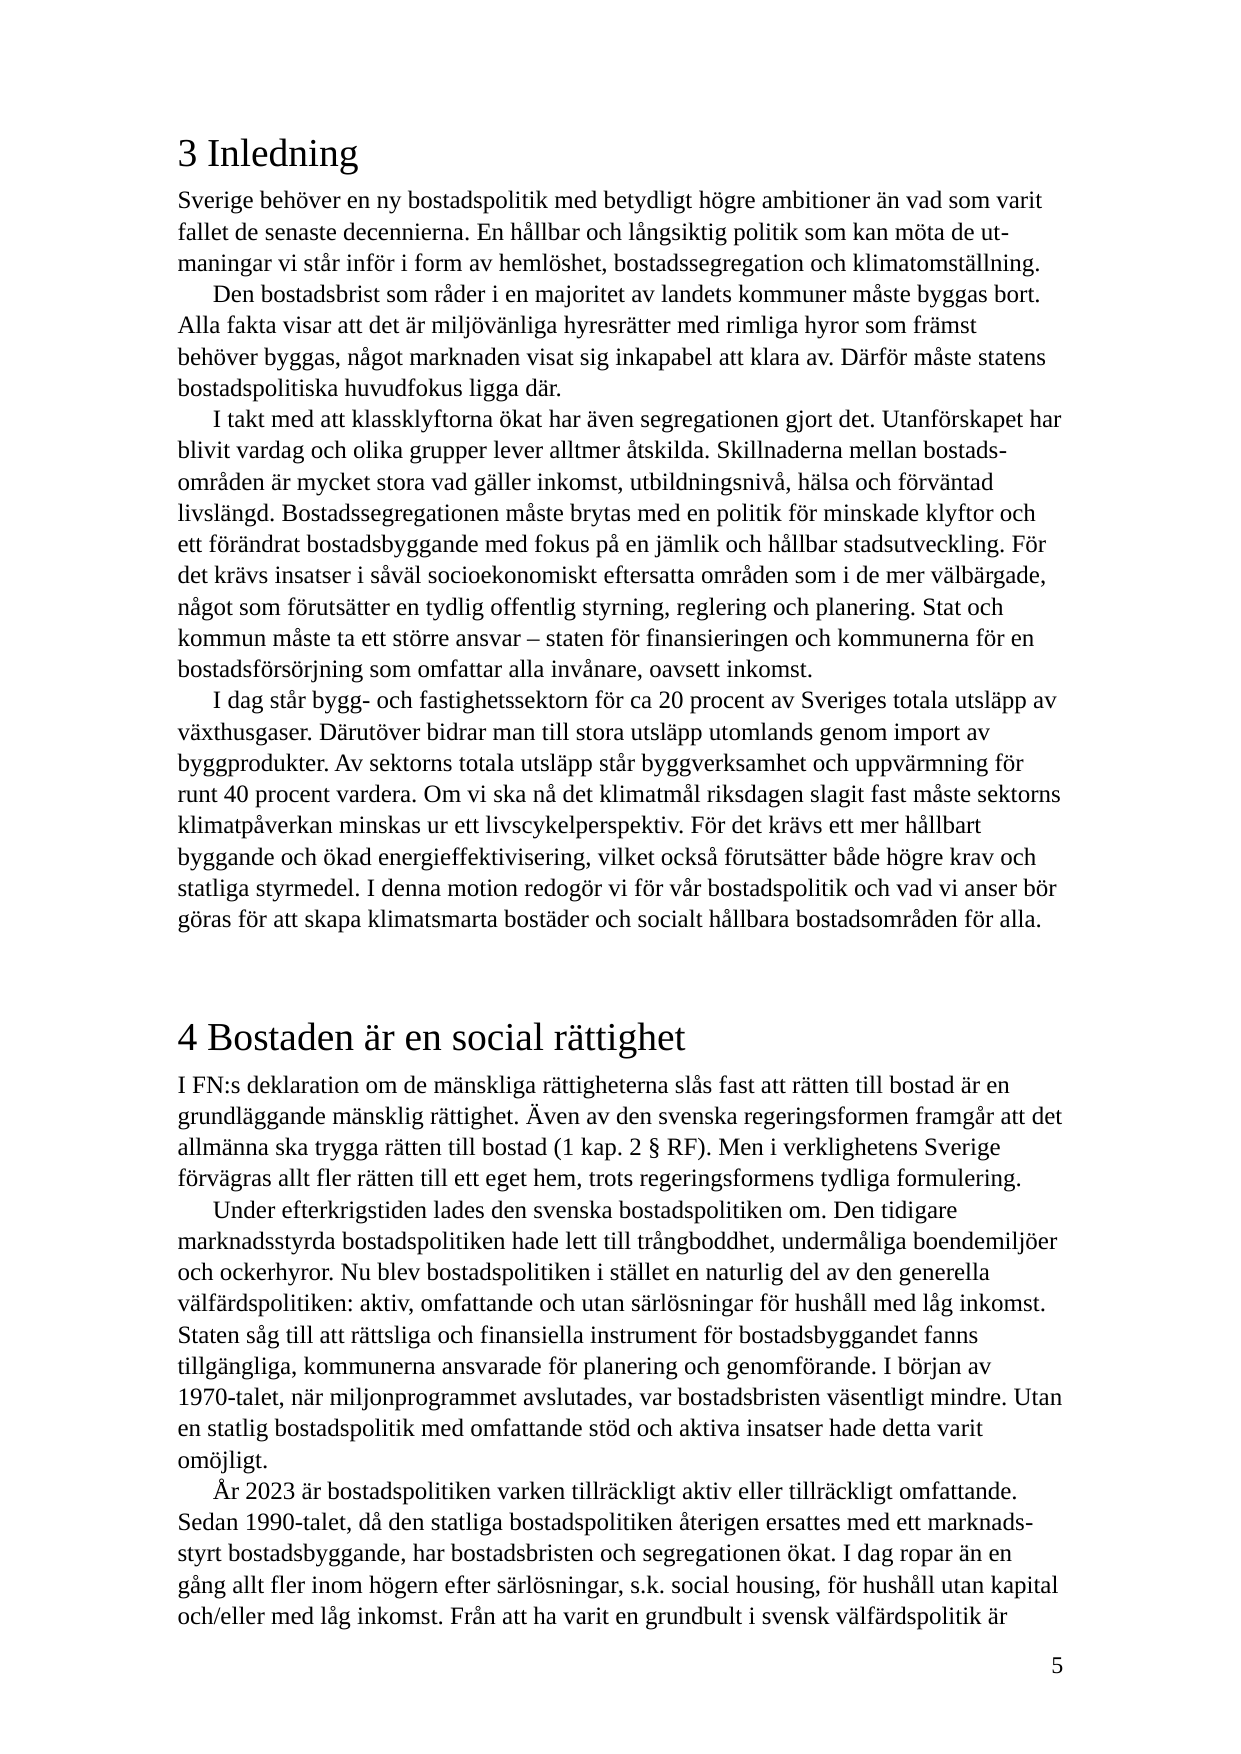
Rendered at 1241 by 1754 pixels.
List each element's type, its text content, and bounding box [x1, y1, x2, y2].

text Under efterkrigstiden lades den svenska bostadspolitiken om. Den tidigare marknadsstyrda bostadspolitiken hade lett till trångboddhet, undermåliga boendemiljöer och ockerhyror. Nu blev bostadspolitiken i stället en naturlig del av den generella välfärdspolitiken: aktiv, omfattande och utan särlösningar för hushåll med låg inkomst. Staten såg till att rättsliga och finansiella instrument för bostadsbyggandet fanns tillgängliga, kommunerna ansvarade för planering och genomförande. I början av 1970-talet, när miljonprogrammet avslutades, var bostadsbristen väsentligt mindre. Utan en statlig bostadspolitik med omfattande stöd och aktiva insatser hade detta varit omöjligt. [177, 1192, 1063, 1473]
text I FN:s deklaration om de mänskliga rättigheterna slås fast att rätten till bostad är en grundläggande mänsklig rättighet. Även av den svenska regeringsformen framgår att det allmänna ska trygga rätten till bostad (1 kap. 2 § RF). Men i verklighetens Sverige förvägras allt fler rätten till ett eget hem, trots regeringsformens tydliga formulering. [177, 1067, 1063, 1192]
text I dag står bygg- och fastighetssektorn för ca 20 procent av Sveriges totala utsläpp av växthusgaser. Därutöver bidrar man till stora utsläpp utomlands genom import av byggprodukter. Av sektorns totala utsläpp står byggverksamhet och uppvärmning för runt 40 procent vardera. Om vi ska nå det klimatmål riksdagen slagit fast måste sektorns klimatpåverkan minskas ur ett livscykelperspektiv. För det krävs ett mer hållbart byggande och ökad energieffektivisering, vilket också förutsätter både högre krav och statliga styrmedel. I denna motion redogör vi för vår bostadspolitik och vad vi anser bör göras för att skapa klimatsmarta bostäder och socialt hållbara bostadsområden för alla. [177, 683, 1063, 933]
text Den bostadsbrist som råder i en majoritet av landets kommuner måste byggas bort. Alla fakta visar att det är miljövänliga hyresrätter med rimliga hyror som främst behöver byggas, något marknaden visat sig inkapabel att klara av. Därför måste statens bostadspolitiska huvudfokus ligga där. [177, 277, 1063, 402]
text Bostaden är en social rättighet [177, 1018, 1063, 1059]
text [177, 1473, 1063, 1630]
text Sverige behöver en ny bostadspolitik med betydligt högre ambitioner än vad som varit fallet de senaste decennierna. En hållbar och långsiktig politik som kan möta de utmaningar vi står inför i form av hemlöshet, bostadssegregation och klimatomställning. [177, 183, 1063, 277]
text I takt med att klassklyftorna ökat har även segregationen gjort det. Utanförskapet har blivit vardag och olika grupper lever alltmer åtskilda. Skillnaderna mellan bostadsområden är mycket stora vad gäller inkomst, utbildningsnivå, hälsa och förväntad livslängd. Bostadssegregationen måste brytas med en politik för minskade klyftor och ett förändrat bostadsbyggande med fokus på en jämlik och hållbar stadsutveckling. För det krävs insatser i såväl socioekonomiskt eftersatta områden som i de mer välbärgade, något som förutsätter en tydlig offentlig styrning, reglering och planering. Stat och kommun måste ta ett större ansvar – staten för finansieringen och kommunerna för en bostadsförsörjning som omfattar alla invånare, oavsett inkomst. [177, 402, 1063, 683]
